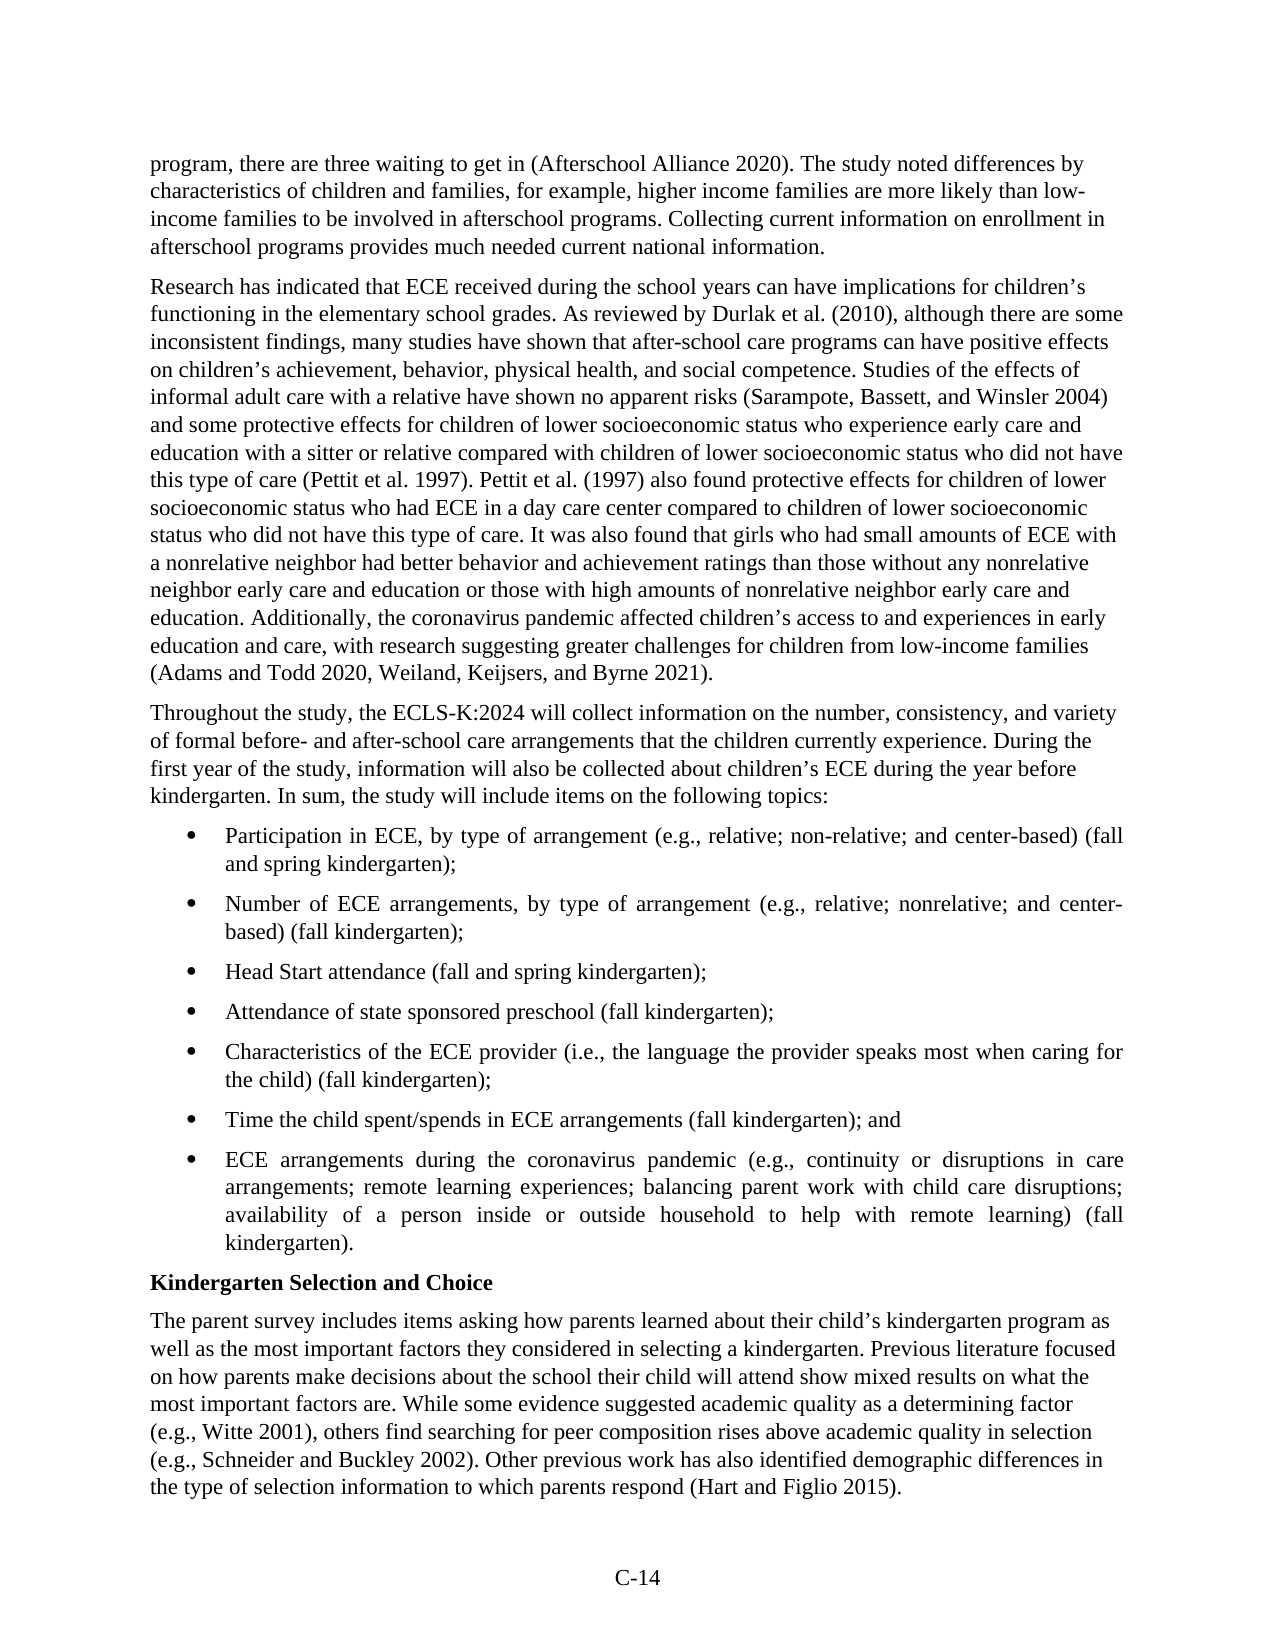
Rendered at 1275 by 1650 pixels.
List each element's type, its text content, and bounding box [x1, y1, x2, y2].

list Number of ECE arrangements, by type of arrangement (e.g., relative; nonrelative; and center-based) (fall kindergarten); [187, 890, 1125, 944]
list ECE arrangements during the coronavirus pandemic (e.g., continuity or disruptions in care arrangements; remote learning experiences; balancing parent work with child care disruptions; availability of a person inside or outside household to help with remote learning) (fall kindergarten). [187, 1146, 1125, 1255]
text Throughout the study, the ECLS-K:2024 will collect information on the number, consistency, and variety of formal before- and after-school care arrangements that the children currently experience. During the first year of the study, information will also be collected about children’s ECE during the year before kindergarten. In sum, the study will include items on the following topics: [150, 699, 1125, 809]
list Participation in ECE, by type of arrangement (e.g., relative; non-relative; and center-based) (fall and spring kindergarten); [187, 822, 1125, 876]
list Head Start attendance (fall and spring kindergarten); [187, 958, 1125, 984]
list Time the child spent/spends in ECE arrangements (fall kindergarten); and [187, 1106, 1125, 1132]
list Attendance of state sponsored preschool (fall kindergarten); [187, 998, 1125, 1024]
subtitle Kindergarten Selection and Choice [150, 1269, 1125, 1295]
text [150, 150, 1125, 259]
text The parent survey includes items asking how parents learned about their child’s kindergarten program as well as the most important factors they considered in selecting a kindergarten. Previous literature focused on how parents make decisions about the school their child will attend show mixed results on what the most important factors are. While some evidence suggested academic quality as a determining factor (e.g., Witte 2001), others find searching for peer composition rises above academic quality in selection (e.g., Schneider and Buckley 2002). Other previous work has also identified demographic differences in the type of selection information to which parents respond (Hart and Figlio 2015). [150, 1308, 1125, 1499]
text Research has indicated that ECE received during the school years can have implications for children’s functioning in the elementary school grades. As reviewed by Durlak et al. (2010), although there are some inconsistent findings, many studies have shown that after-school care programs can have positive effects on children’s achievement, behavior, physical health, and social competence. Studies of the effects of informal adult care with a relative have shown no apparent risks (Sarampote, Bassett, and Winsler 2004) and some protective effects for children of lower socioeconomic status who experience early care and education with a sitter or relative compared with children of lower socioeconomic status who did not have this type of care (Pettit et al. 1997). Pettit et al. (1997) also found protective effects for children of lower socioeconomic status who had ECE in a day care center compared to children of lower socioeconomic status who did not have this type of care. It was also found that girls who had small amounts of ECE with a nonrelative neighbor had better behavior and achievement ratings than those without any nonrelative neighbor early care and education or those with high amounts of nonrelative neighbor early care and education. Additionally, the coronavirus pandemic affected children’s access to and experiences in early education and care, with research suggesting greater challenges for children from low-income families (Adams and Todd 2020, Weiland, Keijsers, and Byrne 2021). [150, 273, 1125, 686]
list Characteristics of the ECE provider (i.e., the language the provider speaks most when caring for the child) (fall kindergarten); [187, 1038, 1125, 1092]
